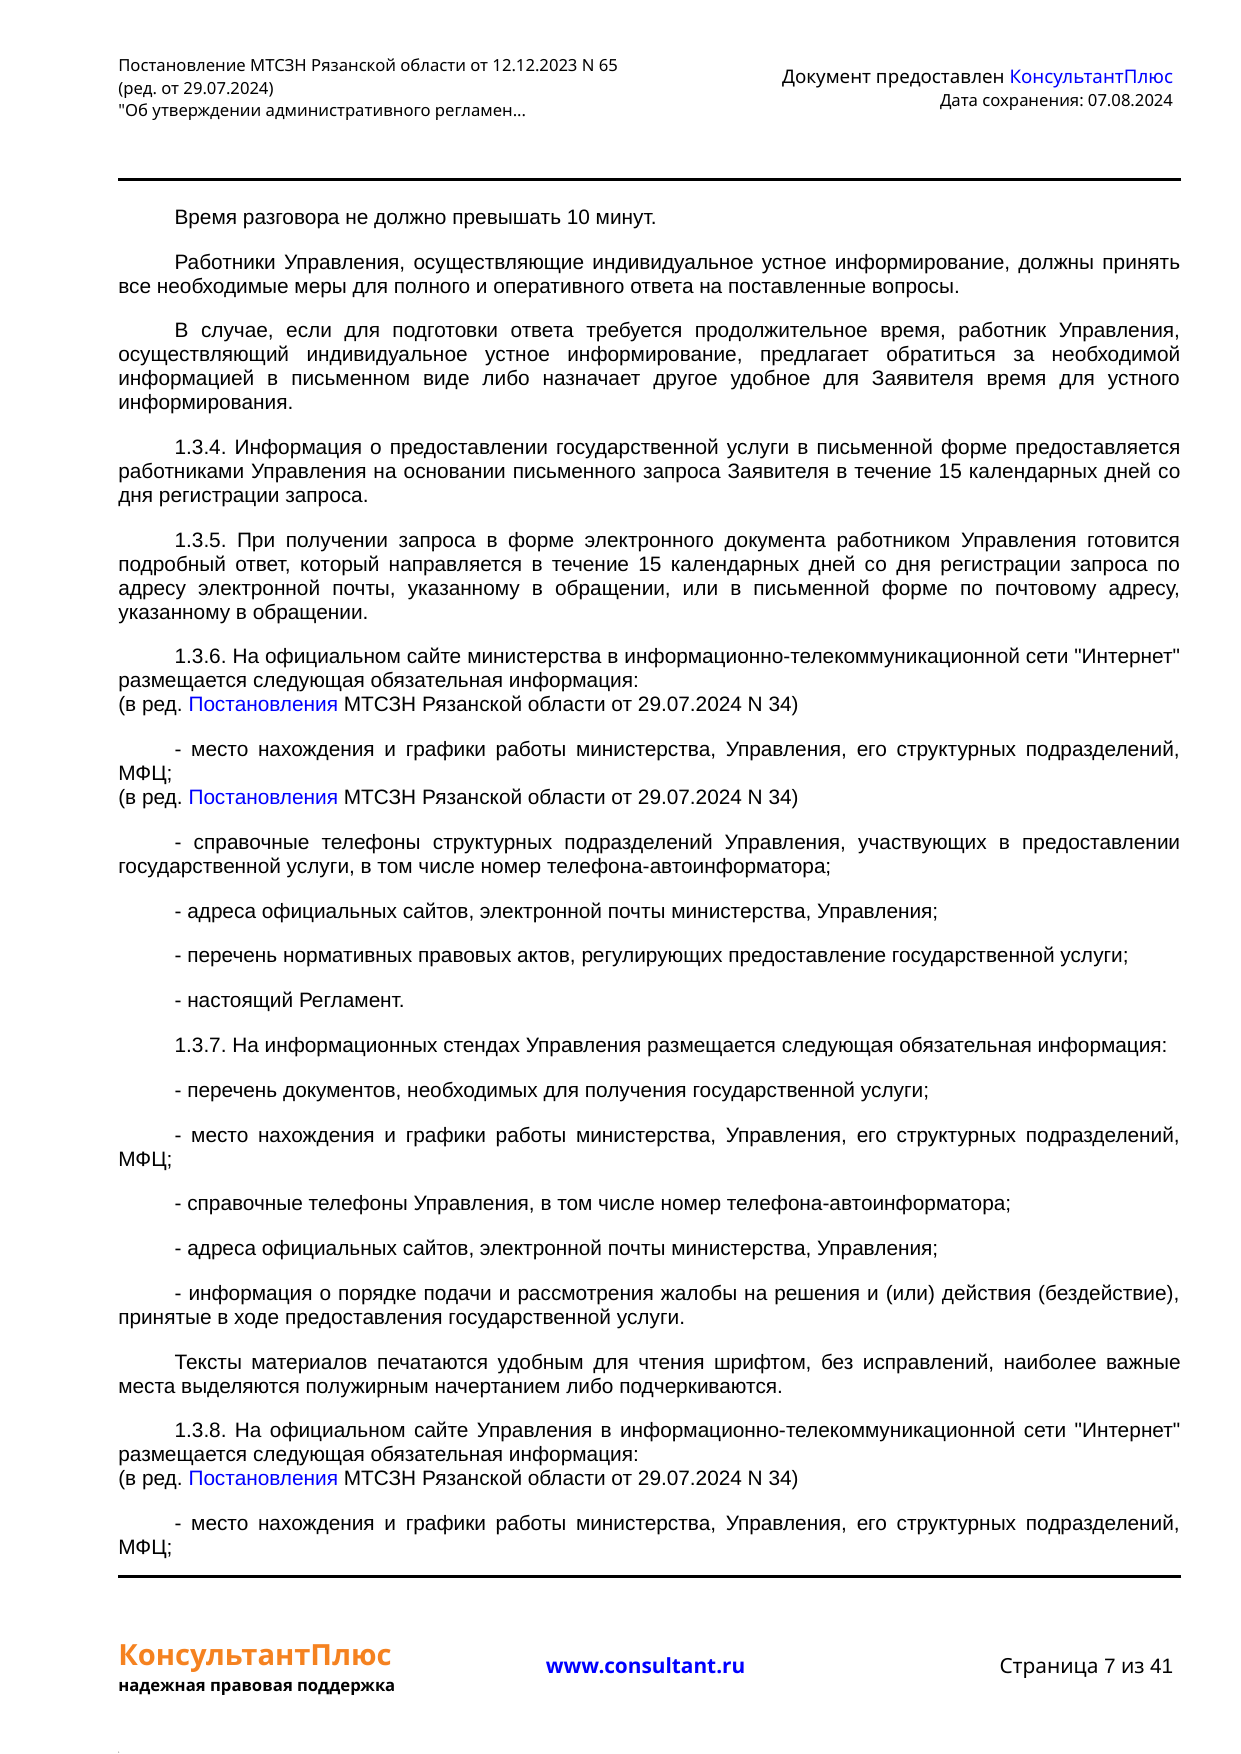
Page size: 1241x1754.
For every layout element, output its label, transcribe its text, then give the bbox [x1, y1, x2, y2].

text Работники Управления, осуществляющие индивидуальное устное информирование, должны принять все необходимые меры для полного и оперативного ответа на поставленные вопросы. [118, 249, 1181, 297]
text (в ред. Постановления МТСЗН Рязанской области от 29.07.2024 N 34) [118, 692, 1181, 716]
text 1.3.5. При получении запроса в форме электронного документа работником Управления готовится подробный ответ, который направляется в течение 15 календарных дней со дня регистрации запроса по адресу электронной почты, указанному в обращении, или в письменной форме по почтовому адресу, указанному в обращении. [118, 528, 1181, 623]
text - перечень документов, необходимых для получения государственной услуги; [118, 1078, 1181, 1102]
text 1.3.6. На официальном сайте министерства в информационно-телекоммуникационной сети "Интернет" размещается следующая обязательная информация: [118, 644, 1181, 692]
text (в ред. Постановления МТСЗН Рязанской области от 29.07.2024 N 34) [118, 785, 1181, 809]
text 1.3.4. Информация о предоставлении государственной услуги в письменной форме предоставляется работниками Управления на основании письменного запроса Заявителя в течение 15 календарных дней со дня регистрации запроса. [118, 435, 1181, 507]
text Тексты материалов печатаются удобным для чтения шрифтом, без исправлений, наиболее важные места выделяются полужирным начертанием либо подчеркиваются. [118, 1349, 1181, 1397]
text (в ред. Постановления МТСЗН Рязанской области от 29.07.2024 N 34) [118, 1466, 1181, 1490]
text - настоящий Регламент. [118, 988, 1181, 1012]
text - информация о порядке подачи и рассмотрения жалобы на решения и (или) действия (бездействие), принятые в ходе предоставления государственной услуги. [118, 1281, 1181, 1329]
text 1.3.7. На информационных стендах Управления размещается следующая обязательная информация: [118, 1033, 1181, 1057]
text - место нахождения и графики работы министерства, Управления, его структурных подразделений, МФЦ; [118, 737, 1181, 785]
text - место нахождения и графики работы министерства, Управления, его структурных подразделений, МФЦ; [118, 1122, 1181, 1170]
text - справочные телефоны структурных подразделений Управления, участвующих в предоставлении государственной услуги, в том числе номер телефона-автоинформатора; [118, 830, 1181, 878]
text - место нахождения и графики работы министерства, Управления, его структурных подразделений, МФЦ; [118, 1511, 1181, 1559]
text 1.3.8. На официальном сайте Управления в информационно-телекоммуникационной сети "Интернет" размещается следующая обязательная информация: [118, 1418, 1181, 1466]
text - справочные телефоны Управления, в том числе номер телефона-автоинформатора; [118, 1191, 1181, 1215]
text - перечень нормативных правовых актов, регулирующих предоставление государственной услуги; [118, 943, 1181, 967]
text - адреса официальных сайтов, электронной почты министерства, Управления; [118, 898, 1181, 922]
text - адреса официальных сайтов, электронной почты министерства, Управления; [118, 1236, 1181, 1260]
text В случае, если для подготовки ответа требуется продолжительное время, работник Управления, осуществляющий индивидуальное устное информирование, предлагает обратиться за необходимой информацией в письменном виде либо назначает другое удобное для Заявителя время для устного информирования. [118, 318, 1181, 414]
text Время разговора не должно превышать 10 минут. [118, 205, 1181, 229]
